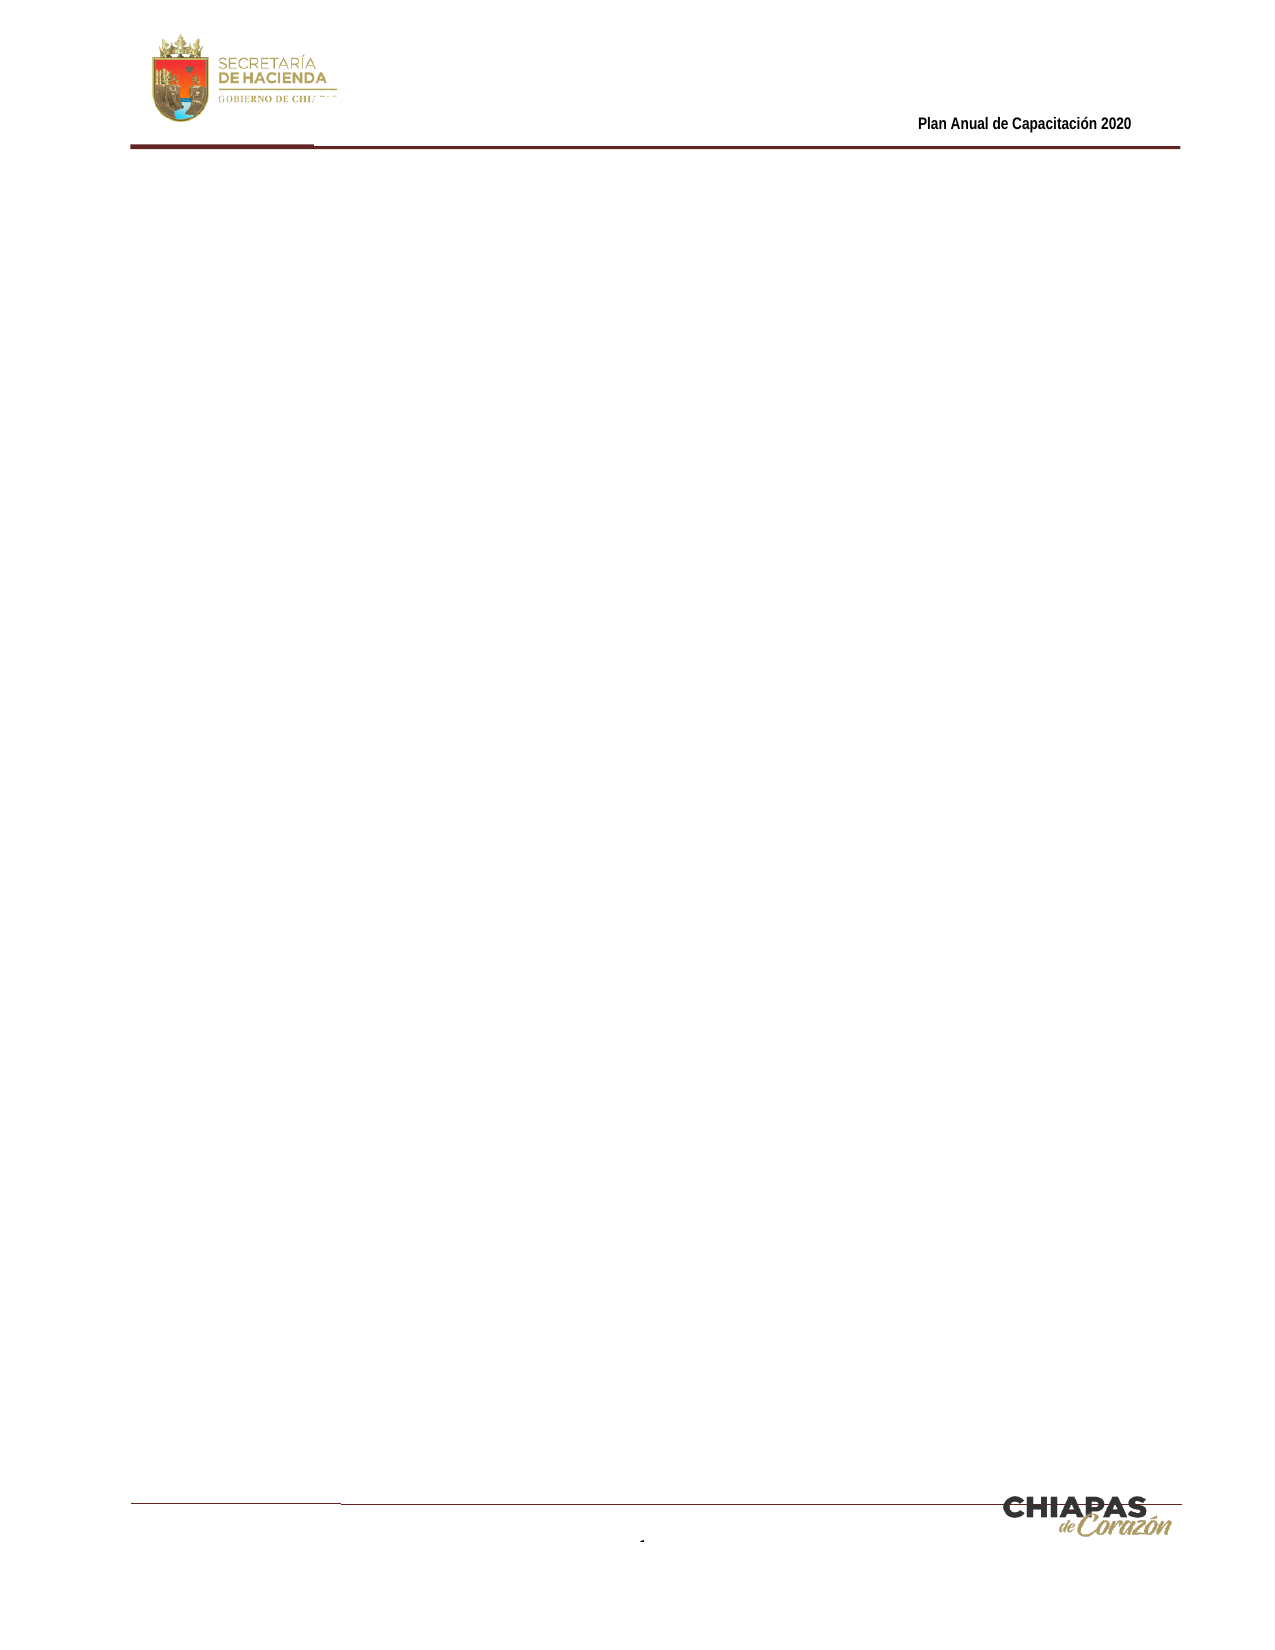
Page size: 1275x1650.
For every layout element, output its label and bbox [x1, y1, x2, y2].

picture [140, 31, 347, 128]
picture [1003, 1496, 1174, 1539]
